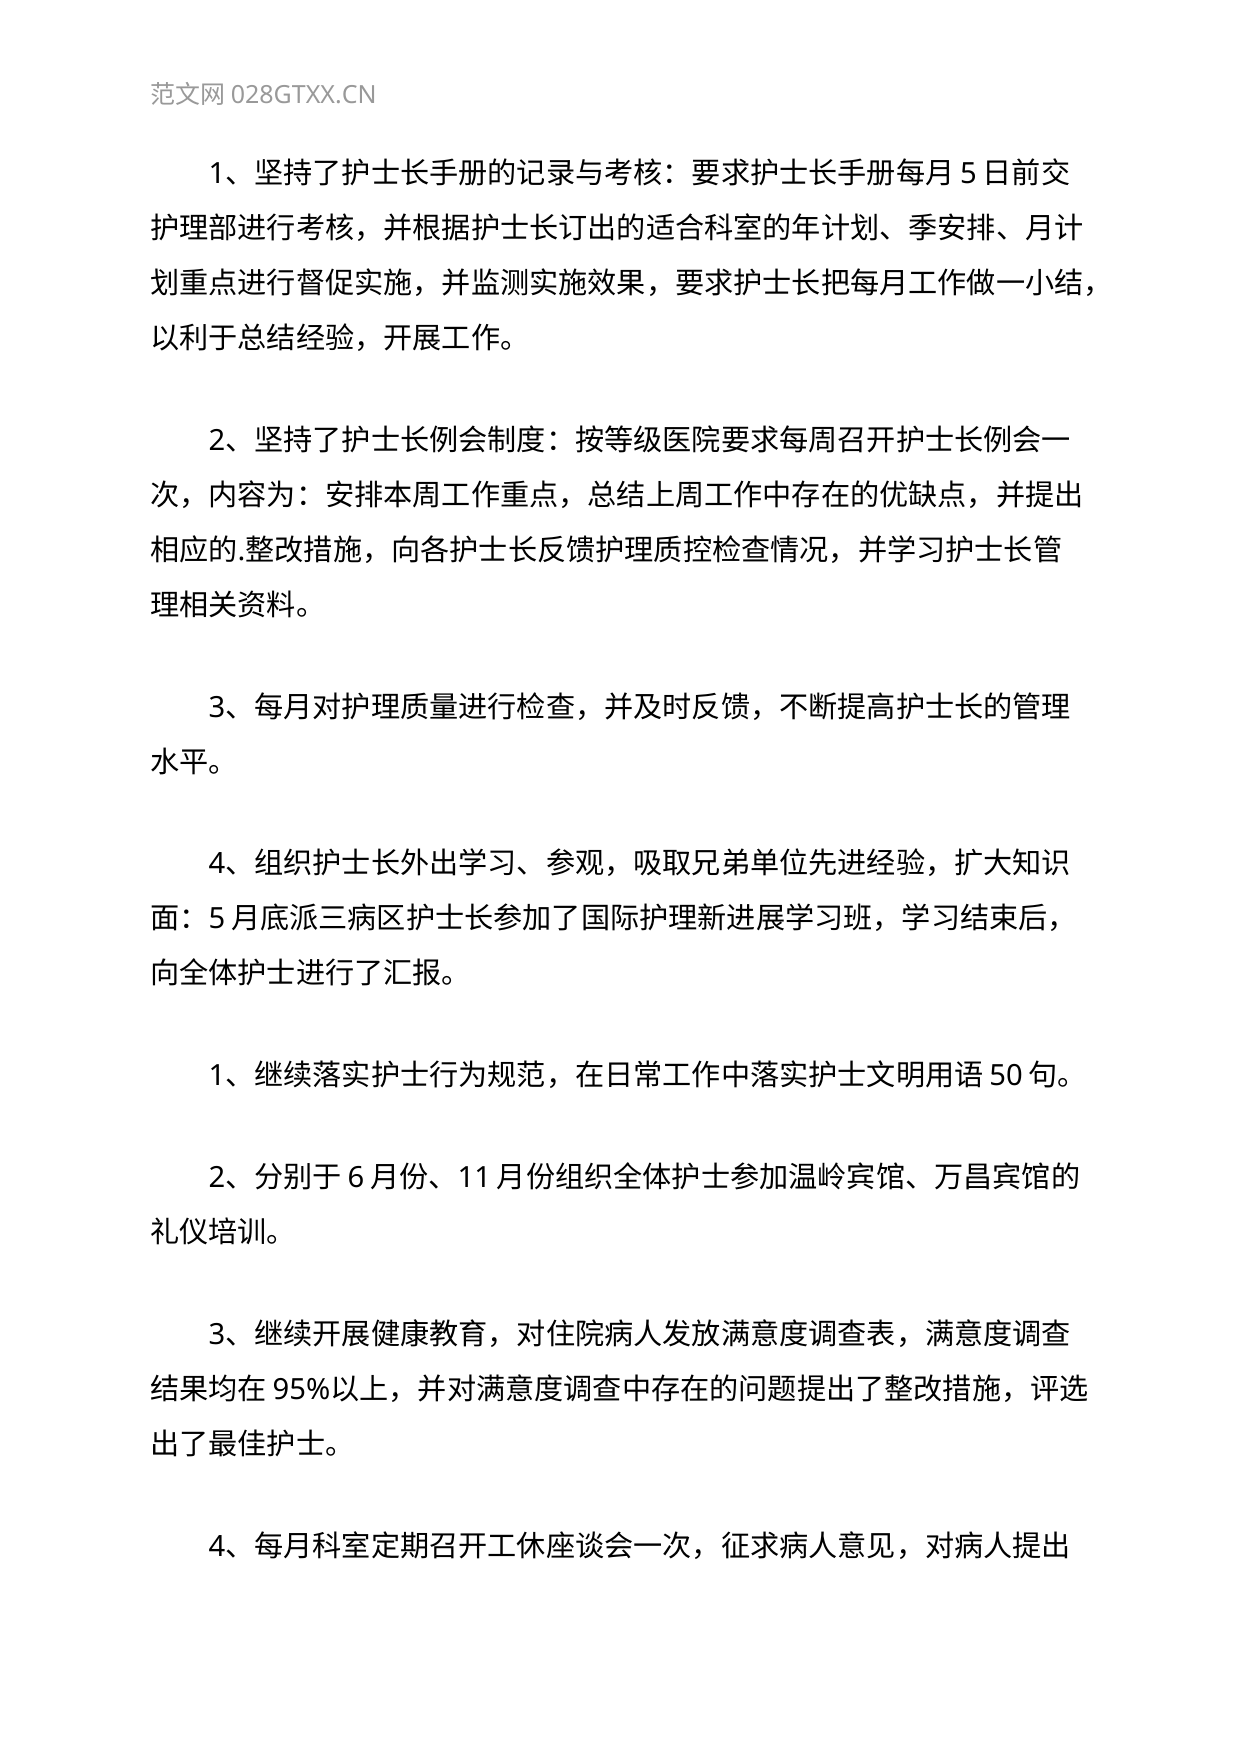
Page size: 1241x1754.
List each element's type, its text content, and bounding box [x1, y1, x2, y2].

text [150, 1522, 1090, 1565]
text 1、坚持了护士长手册的记录与考核：要求护士长手册每月5日前交护理部进行考核，并根据护士长订出的适合科室的年计划、季安排、月计划重点进行督促实施，并监测实施效果，要求护士长把每月工作做一小结，以利于总结经验，开展工作。 [150, 150, 1090, 357]
text 3、每月对护理质量进行检查，并及时反馈，不断提高护士长的管理水平。 [150, 683, 1090, 781]
text 3、继续开展健康教育，对住院病人发放满意度调查表，满意度调查结果均在95%以上，并对满意度调查中存在的问题提出了整改措施，评选出了最佳护士。 [150, 1311, 1090, 1463]
text 2、坚持了护士长例会制度：按等级医院要求每周召开护士长例会一次，内容为：安排本周工作重点，总结上周工作中存在的优缺点，并提出相应的.整改措施，向各护士长反馈护理质控检查情况，并学习护士长管理相关资料。 [150, 417, 1090, 624]
text 2、分别于6月份、11月份组织全体护士参加温岭宾馆、万昌宾馆的礼仪培训。 [150, 1154, 1090, 1251]
text 1、继续落实护士行为规范，在日常工作中落实护士文明用语50句。 [150, 1052, 1090, 1094]
text 4、组织护士长外出学习、参观，吸取兄弟单位先进经验，扩大知识面：5月底派三病区护士长参加了国际护理新进展学习班，学习结束后，向全体护士进行了汇报。 [150, 840, 1090, 992]
